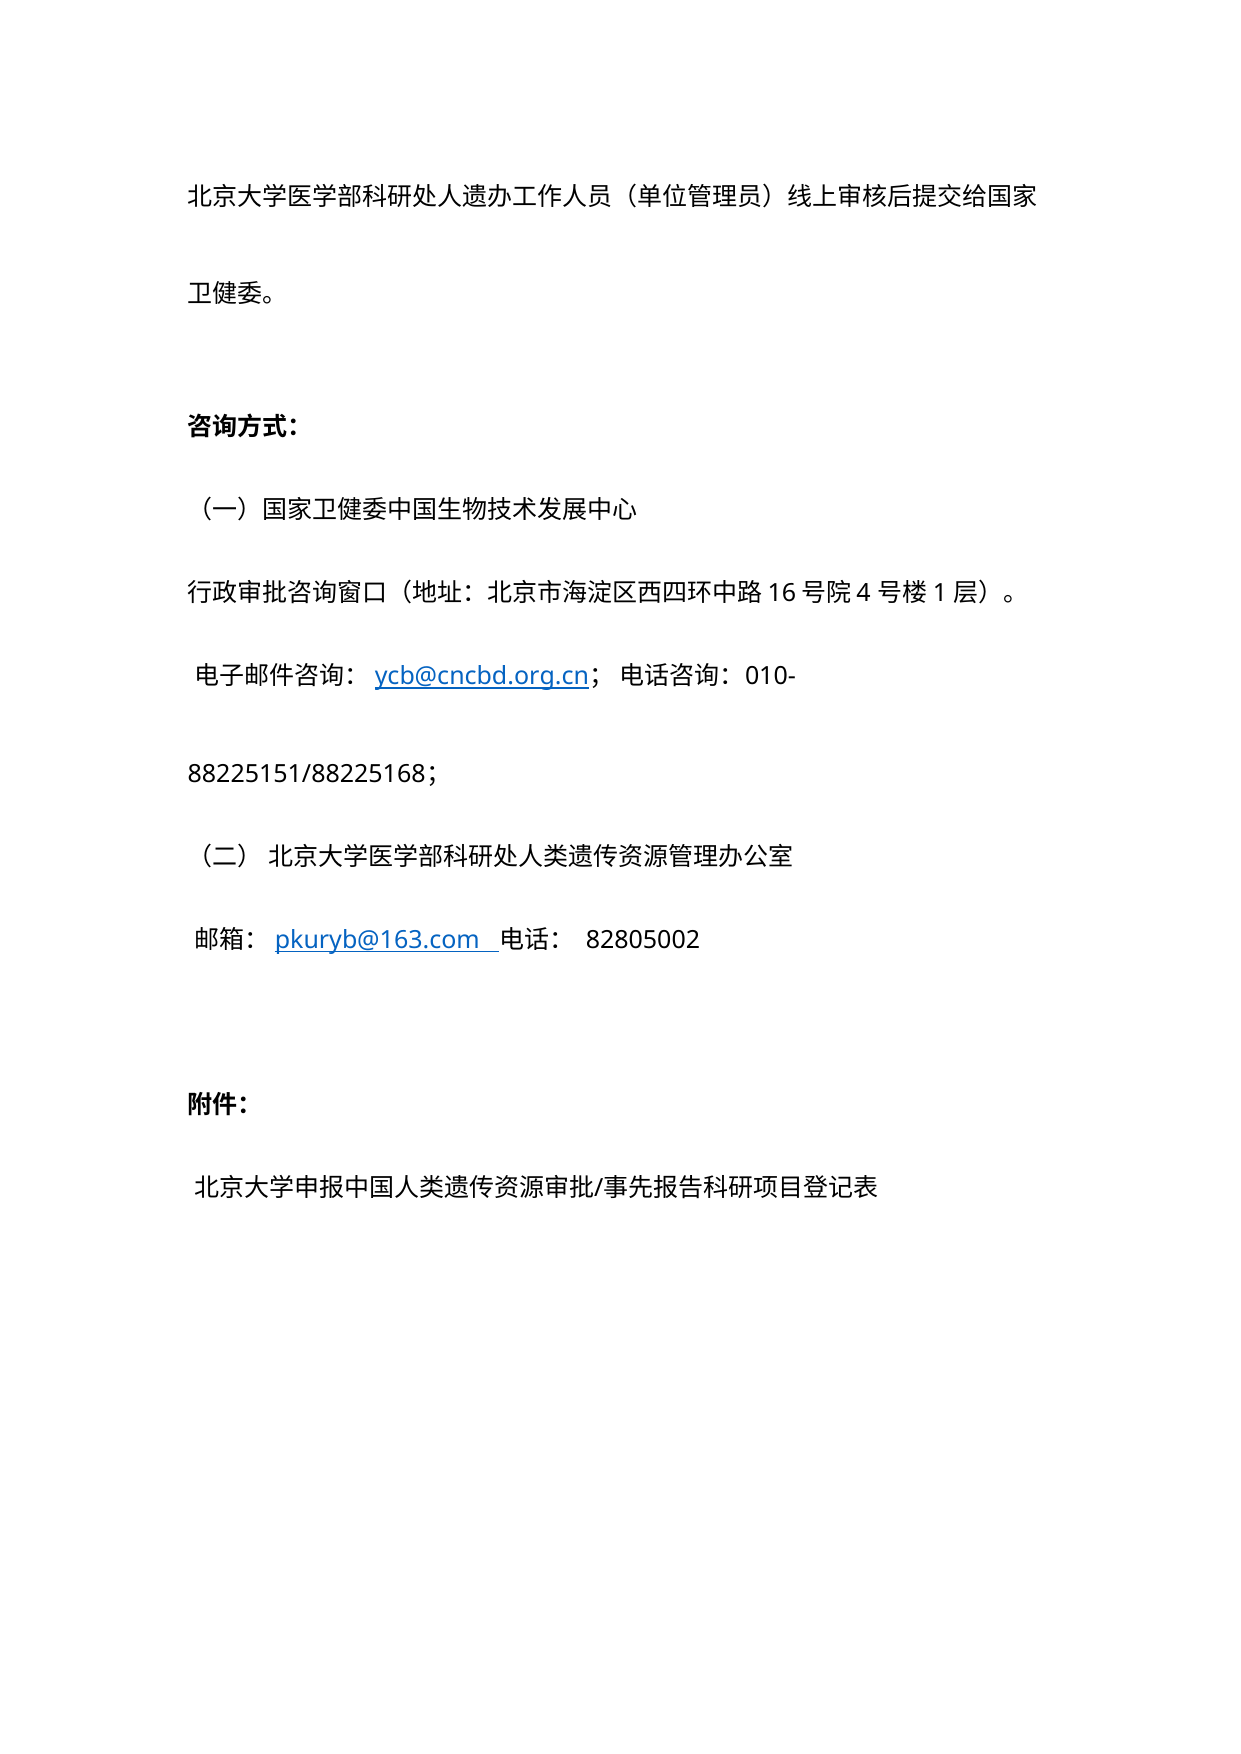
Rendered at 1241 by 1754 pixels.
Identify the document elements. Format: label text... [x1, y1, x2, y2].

text （二） 北京大学医学部科研处人类遗传资源管理办公室 [187, 822, 1053, 887]
text 邮箱： pkuryb@163.com 电话： 82805002 [187, 905, 1053, 970]
list 北京大学医学部科研处人遗办工作人员（单位管理员）线上审核后提交给国家卫健委。 [187, 162, 1053, 324]
text 附件： [187, 1070, 1053, 1135]
text 北京大学申报中国人类遗传资源审批/事先报告科研项目登记表 [187, 1153, 1053, 1218]
text 电子邮件咨询： ycb@cncbd.org.cn； 电话咨询：010-88225151/88225168； [187, 641, 1053, 804]
list 咨询方式： [187, 392, 1053, 457]
text 行政审批咨询窗口（地址：北京市海淀区西四环中路16号院4 号楼 1 层）。 [187, 558, 1053, 623]
text （一）国家卫健委中国生物技术发展中心 [187, 475, 1053, 540]
